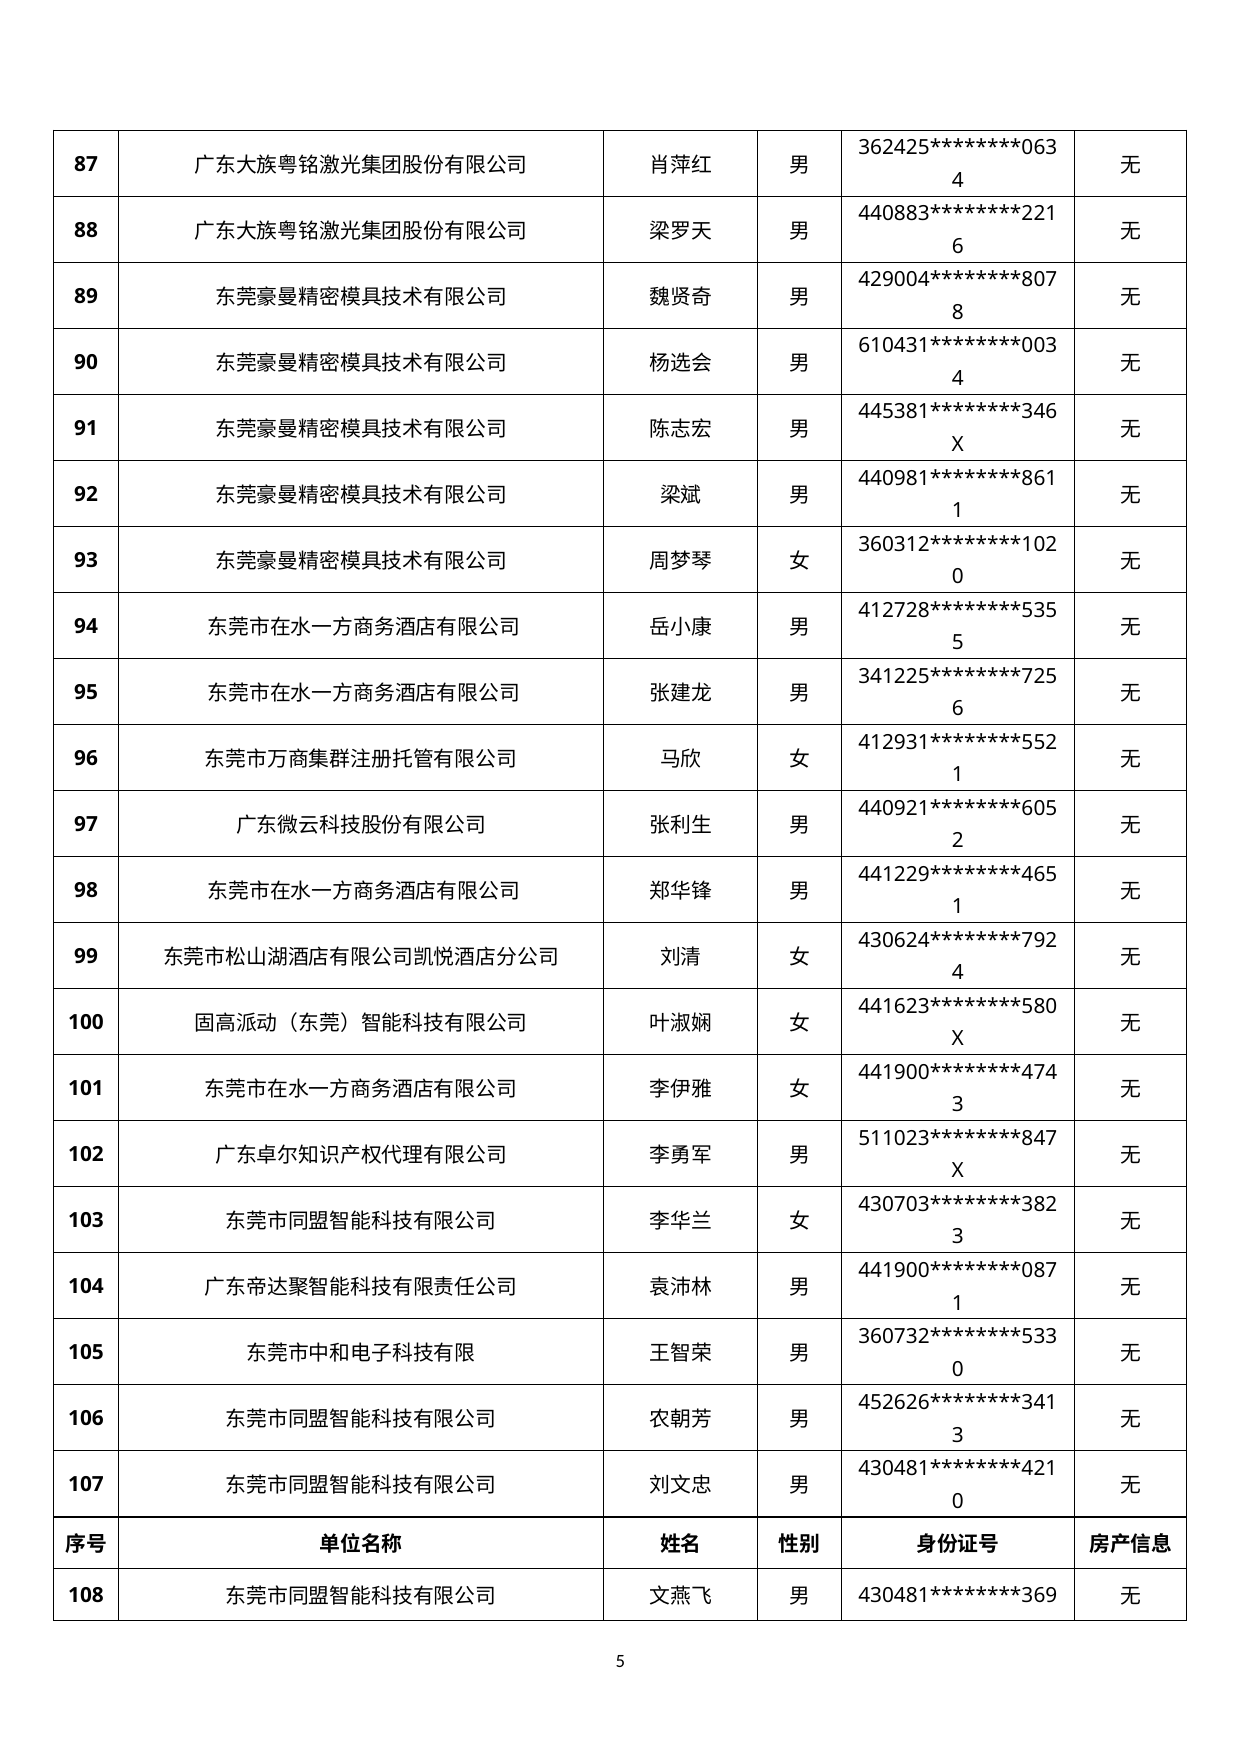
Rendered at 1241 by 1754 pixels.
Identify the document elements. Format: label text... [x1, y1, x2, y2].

table_cell 无 [1075, 923, 1186, 988]
table_cell 441900********4743 [842, 1055, 1074, 1120]
table_cell 女 [758, 989, 841, 1054]
table_cell 杨选会 [604, 329, 757, 394]
table_cell 430624********7924 [842, 923, 1074, 988]
table_cell 刘清 [604, 923, 757, 988]
table_cell 98 [54, 857, 118, 922]
table_cell 610431********0034 [842, 329, 1074, 394]
table_cell 陈志宏 [604, 395, 757, 460]
table_cell 李勇军 [604, 1121, 757, 1186]
table_cell 身份证号 [842, 1518, 1074, 1568]
table_cell 90 [54, 329, 118, 394]
table_cell 梁罗天 [604, 197, 757, 262]
table_cell 李伊雅 [604, 1055, 757, 1120]
table_cell 430703********3823 [842, 1187, 1074, 1252]
table_cell 无 [1075, 593, 1186, 658]
table_cell 无 [1075, 263, 1186, 328]
table_cell 男 [758, 131, 841, 196]
table_cell 无 [1075, 395, 1186, 460]
table_cell 89 [54, 263, 118, 328]
table_cell 无 [1075, 527, 1186, 592]
table_cell 511023********847X [842, 1121, 1074, 1186]
table_cell 94 [54, 593, 118, 658]
table_cell 张利生 [604, 791, 757, 856]
table_cell 男 [758, 329, 841, 394]
table_cell 362425********0634 [842, 131, 1074, 196]
table_cell 女 [758, 1187, 841, 1252]
table_cell 东莞市万商集群注册托管有限公司 [119, 725, 603, 790]
table_cell 无 [1075, 197, 1186, 262]
table_cell 男 [758, 461, 841, 526]
table_cell 429004********8078 [842, 263, 1074, 328]
table_cell 107 [54, 1451, 118, 1516]
table_cell 肖萍红 [604, 131, 757, 196]
table_cell 东莞市同盟智能科技有限公司 [119, 1187, 603, 1252]
table_cell 100 [54, 989, 118, 1054]
table_cell 无 [1075, 1319, 1186, 1384]
table_cell 农朝芳 [604, 1385, 757, 1450]
table_cell 87 [54, 131, 118, 196]
table_cell 梁斌 [604, 461, 757, 526]
table_cell 广东帝达聚智能科技有限责任公司 [119, 1253, 603, 1318]
table_cell 房产信息 [1075, 1518, 1186, 1568]
table_cell 东莞豪曼精密模具技术有限公司 [119, 527, 603, 592]
table_cell 序号 [54, 1518, 118, 1568]
table_cell 广东大族粤铭激光集团股份有限公司 [119, 197, 603, 262]
table_cell 男 [758, 1121, 841, 1186]
table_cell 412931********5521 [842, 725, 1074, 790]
table_cell 440981********8611 [842, 461, 1074, 526]
table_cell 东莞市在水一方商务酒店有限公司 [119, 857, 603, 922]
table_cell 无 [1075, 1187, 1186, 1252]
table_cell 女 [758, 923, 841, 988]
table_cell 无 [1075, 1385, 1186, 1450]
table_cell 无 [1075, 989, 1186, 1054]
table_cell 男 [758, 1253, 841, 1318]
table_cell 101 [54, 1055, 118, 1120]
table_cell 441900********0871 [842, 1253, 1074, 1318]
table_cell 东莞豪曼精密模具技术有限公司 [119, 329, 603, 394]
table_cell 105 [54, 1319, 118, 1384]
table_cell 99 [54, 923, 118, 988]
table_cell 广东微云科技股份有限公司 [119, 791, 603, 856]
table_cell 无 [1075, 1055, 1186, 1120]
table_cell 104 [54, 1253, 118, 1318]
table_cell 92 [54, 461, 118, 526]
table_cell 叶淑娴 [604, 989, 757, 1054]
table_cell 96 [54, 725, 118, 790]
table_cell 无 [1075, 131, 1186, 196]
table_cell 东莞市松山湖酒店有限公司凯悦酒店分公司 [119, 923, 603, 988]
table_cell 男 [758, 593, 841, 658]
table_cell 440883********2216 [842, 197, 1074, 262]
table_cell 马欣 [604, 725, 757, 790]
table_cell 108 [54, 1569, 118, 1620]
table_cell 430481********3698 [842, 1569, 1074, 1620]
table_cell 无 [1075, 1121, 1186, 1186]
table_cell 106 [54, 1385, 118, 1450]
table_cell 无 [1075, 725, 1186, 790]
table_cell 441623********580X [842, 989, 1074, 1054]
table_cell 东莞市中和电子科技有限 [119, 1319, 603, 1384]
table_cell 无 [1075, 1253, 1186, 1318]
table_cell 440921********6052 [842, 791, 1074, 856]
table_cell 东莞市在水一方商务酒店有限公司 [119, 593, 603, 658]
table_cell 无 [1075, 857, 1186, 922]
table_cell 东莞豪曼精密模具技术有限公司 [119, 461, 603, 526]
table_cell 姓名 [604, 1518, 757, 1568]
table_cell 95 [54, 659, 118, 724]
table_cell 男 [758, 659, 841, 724]
table_cell 男 [758, 395, 841, 460]
table_cell 东莞豪曼精密模具技术有限公司 [119, 395, 603, 460]
table_cell 412728********5355 [842, 593, 1074, 658]
table_cell 王智荣 [604, 1319, 757, 1384]
table_cell 女 [758, 725, 841, 790]
table_cell 周梦琴 [604, 527, 757, 592]
table_cell 张建龙 [604, 659, 757, 724]
table_cell 93 [54, 527, 118, 592]
table_cell 452626********3413 [842, 1385, 1074, 1450]
table_cell 无 [1075, 659, 1186, 724]
table_cell 男 [758, 1319, 841, 1384]
table_cell 88 [54, 197, 118, 262]
table_cell 102 [54, 1121, 118, 1186]
table_cell 无 [1075, 329, 1186, 394]
table_cell 文燕飞 [604, 1569, 757, 1620]
table_cell 无 [1075, 461, 1186, 526]
table_cell 性别 [758, 1518, 841, 1568]
table_cell 男 [758, 1385, 841, 1450]
table_cell 360732********5330 [842, 1319, 1074, 1384]
table_cell 李华兰 [604, 1187, 757, 1252]
table_cell 东莞市在水一方商务酒店有限公司 [119, 1055, 603, 1120]
table_cell 东莞市同盟智能科技有限公司 [119, 1451, 603, 1516]
table_cell 103 [54, 1187, 118, 1252]
table_cell 刘文忠 [604, 1451, 757, 1516]
table_cell 341225********7256 [842, 659, 1074, 724]
table_cell 91 [54, 395, 118, 460]
table_cell 固高派动（东莞）智能科技有限公司 [119, 989, 603, 1054]
table_cell 女 [758, 527, 841, 592]
table_cell 430481********4210 [842, 1451, 1074, 1516]
table_cell 男 [758, 197, 841, 262]
table_cell 无 [1075, 1451, 1186, 1516]
table_cell 郑华锋 [604, 857, 757, 922]
table_cell 广东大族粤铭激光集团股份有限公司 [119, 131, 603, 196]
table_cell 无 [1075, 1569, 1186, 1620]
table_cell 岳小康 [604, 593, 757, 658]
table_cell 广东卓尔知识产权代理有限公司 [119, 1121, 603, 1186]
table_cell 97 [54, 791, 118, 856]
table_cell 男 [758, 791, 841, 856]
table_cell 男 [758, 857, 841, 922]
table_cell 单位名称 [119, 1518, 603, 1568]
table_cell 男 [758, 1569, 841, 1620]
table_cell 魏贤奇 [604, 263, 757, 328]
table_cell 女 [758, 1055, 841, 1120]
table_cell 东莞豪曼精密模具技术有限公司 [119, 263, 603, 328]
table_cell 东莞市同盟智能科技有限公司 [119, 1569, 603, 1620]
table_cell 东莞市在水一方商务酒店有限公司 [119, 659, 603, 724]
table_cell 男 [758, 263, 841, 328]
table_cell 东莞市同盟智能科技有限公司 [119, 1385, 603, 1450]
table_cell 445381********346X [842, 395, 1074, 460]
table_cell 袁沛林 [604, 1253, 757, 1318]
table_cell 男 [758, 1451, 841, 1516]
table_cell 无 [1075, 791, 1186, 856]
table_cell 360312********1020 [842, 527, 1074, 592]
table_cell 441229********4651 [842, 857, 1074, 922]
